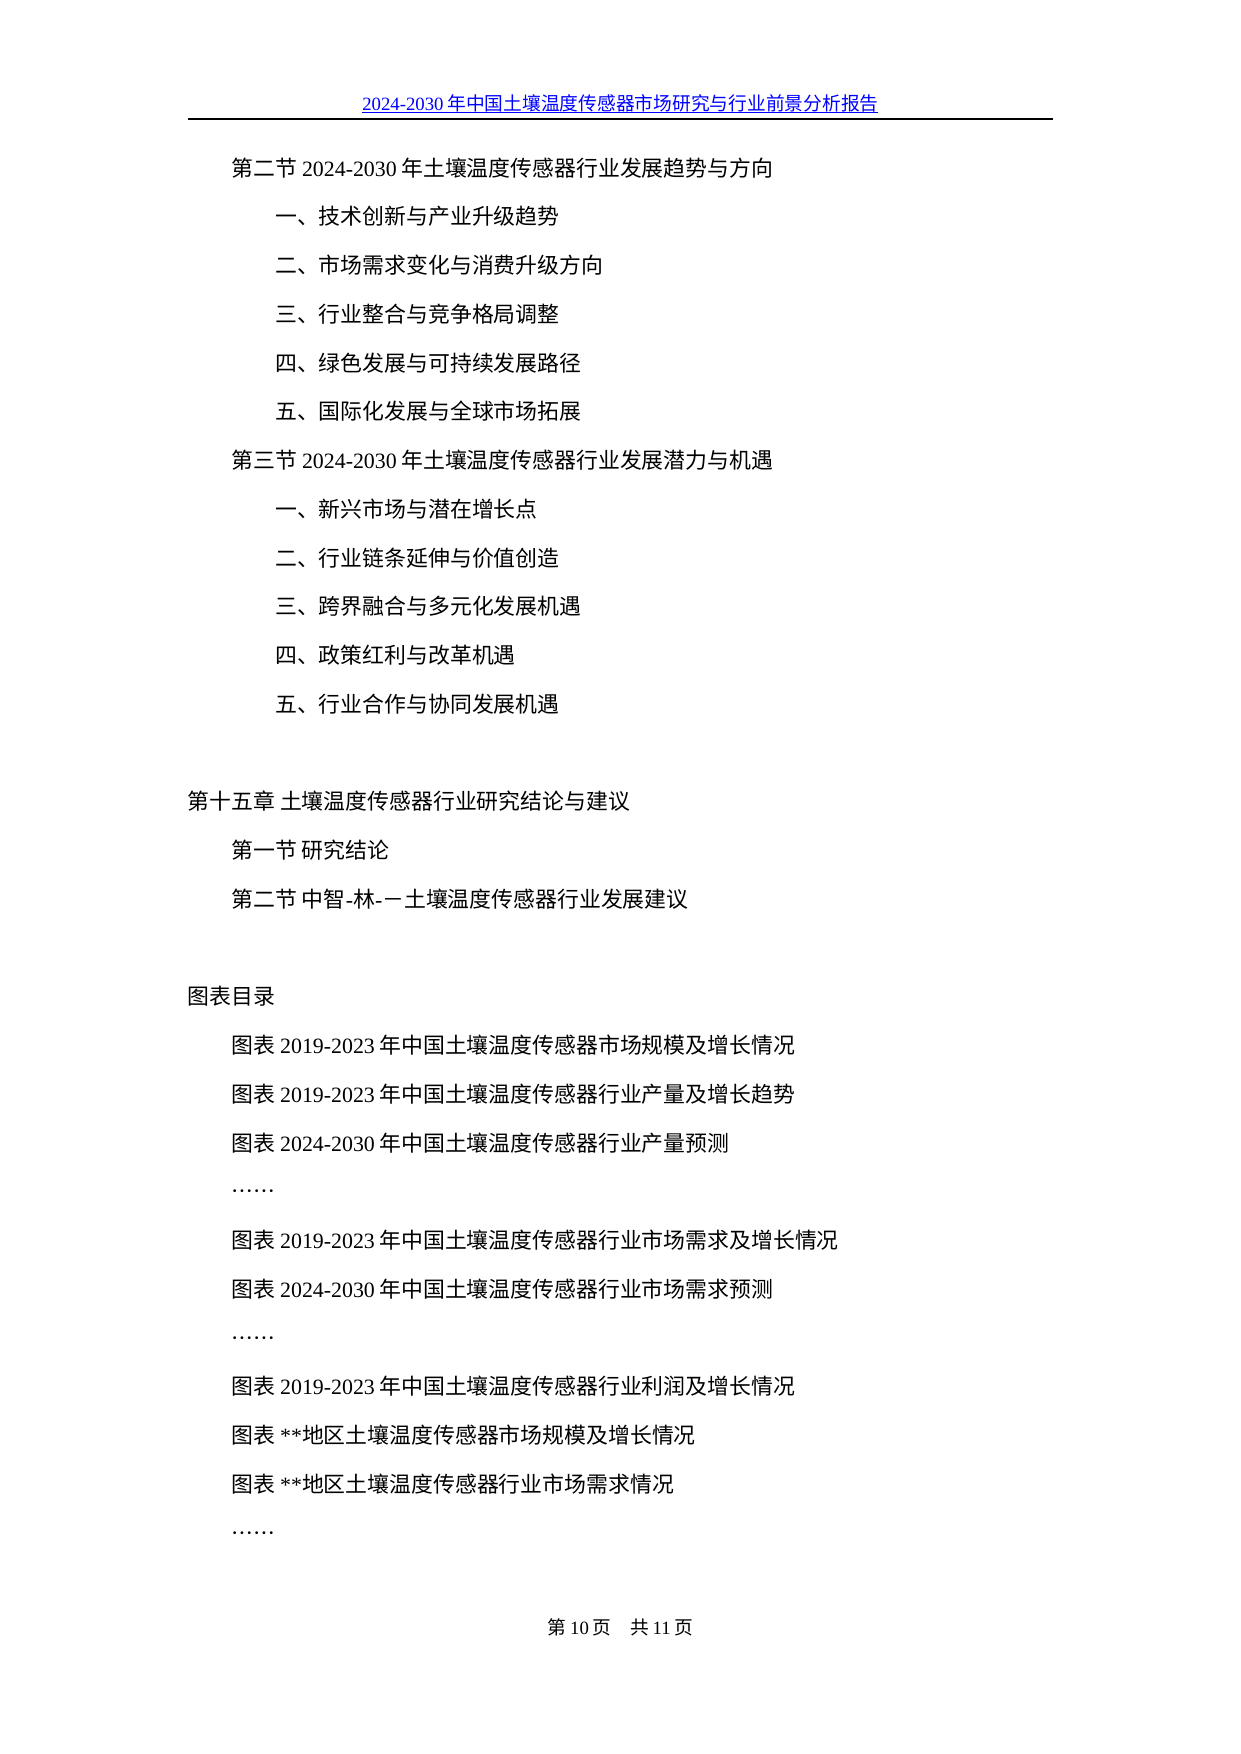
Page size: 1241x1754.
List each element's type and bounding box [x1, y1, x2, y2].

text [187, 150, 1053, 1548]
